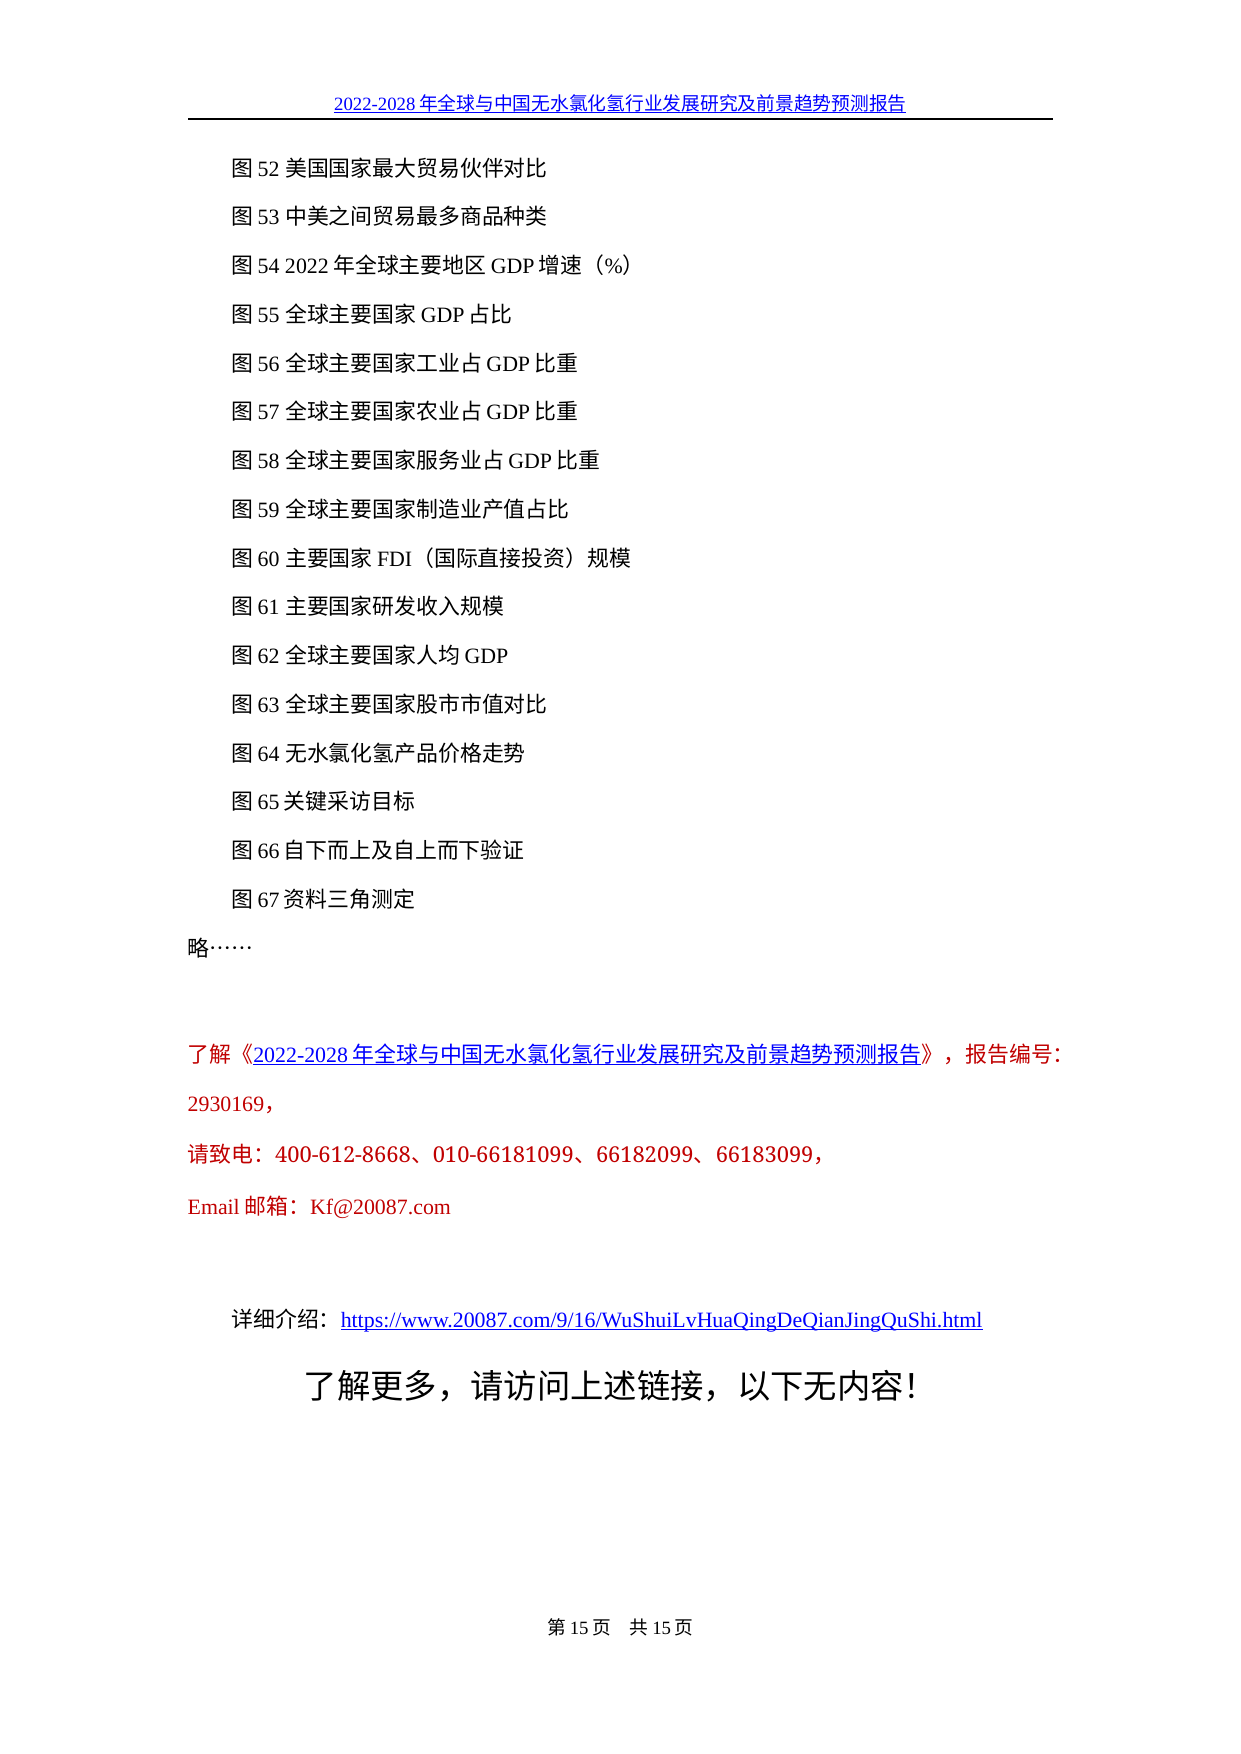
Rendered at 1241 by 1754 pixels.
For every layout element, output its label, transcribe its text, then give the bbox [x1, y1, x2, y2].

text 了解《2022-2028年全球与中国无水氯化氢行业发展研究及前景趋势预测报告》，报告编号：2930169， [187, 1037, 1053, 1118]
title 了解更多，请访问上述链接，以下无内容！ [187, 1351, 1053, 1416]
text 详细介绍：https://www.20087.com/9/16/WuShuiLvHuaQingDeQianJingQuShi.html [187, 1301, 1053, 1334]
text Email邮箱：Kf@20087.com [187, 1188, 1053, 1221]
text 请致电：400-612-8668、010-66181099、66182099、66183099， [187, 1137, 1053, 1169]
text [187, 150, 1053, 963]
